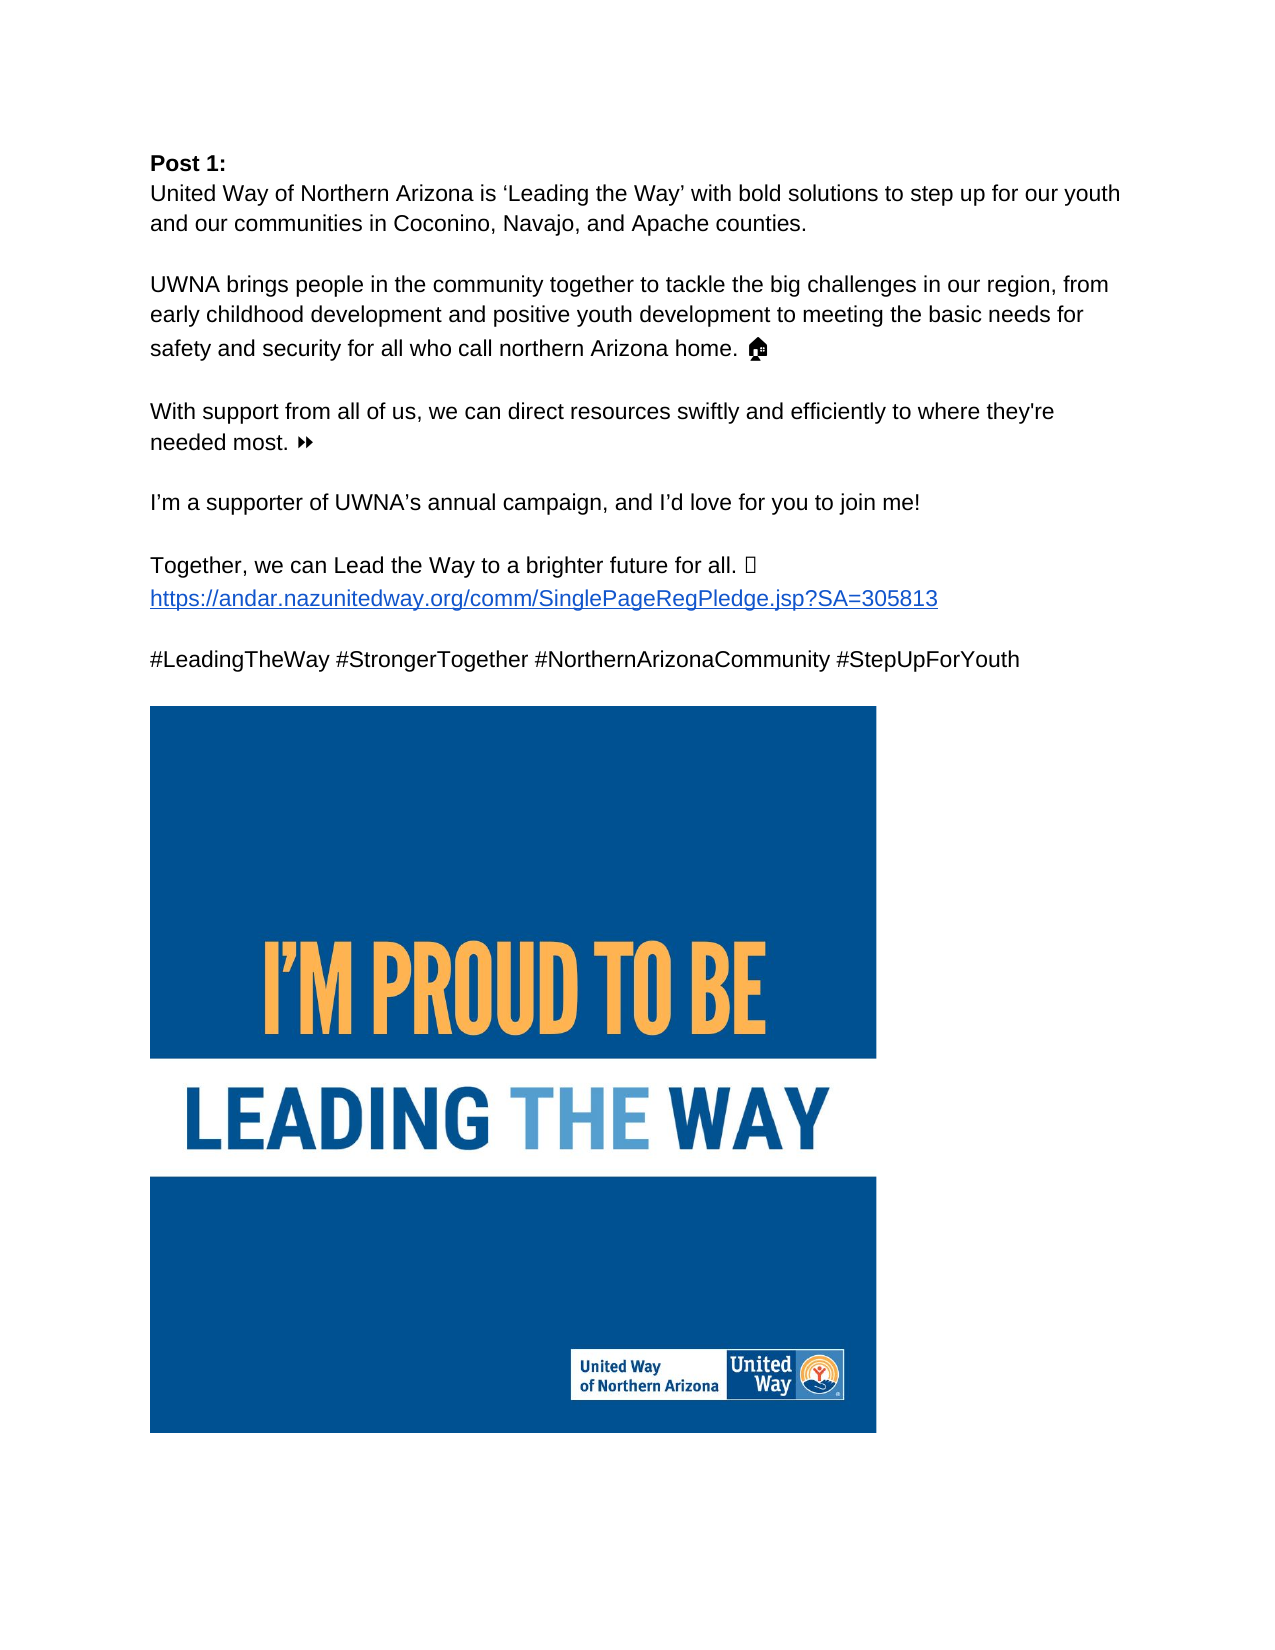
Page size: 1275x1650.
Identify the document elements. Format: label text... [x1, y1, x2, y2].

text Together, we can Lead the Way to a brighter future for all. 🔆 [150, 549, 1125, 581]
text United Way of Northern Arizona is ‘Leading the Way’ with bold solutions to step up for our youth and our communities in Coconino, Navajo, and Apache counties. [150, 180, 1125, 237]
text https://andar.nazunitedway.org/comm/SinglePageRegPledge.jsp?SA=305813 [150, 585, 1125, 612]
text early childhood development and positive youth development to meeting the basic needs for safety and security for all who call northern Arizona home. 🏠 [150, 301, 1125, 363]
text UWNA brings people in the community together to tackle the big challenges in our region, from [150, 271, 1125, 297]
text #LeadingTheWay #StrongerTogether #NorthernArizonaCommunity #StepUpForYouth [150, 646, 1125, 672]
text I’m a supporter of UWNA’s annual campaign, and I’d love for you to join me! [150, 489, 1125, 515]
text With support from all of us, we can direct resources swiftly and efficiently to where they're needed most. ⏩ [150, 398, 1125, 455]
text Post 1: [150, 150, 1125, 176]
picture [150, 706, 877, 1433]
